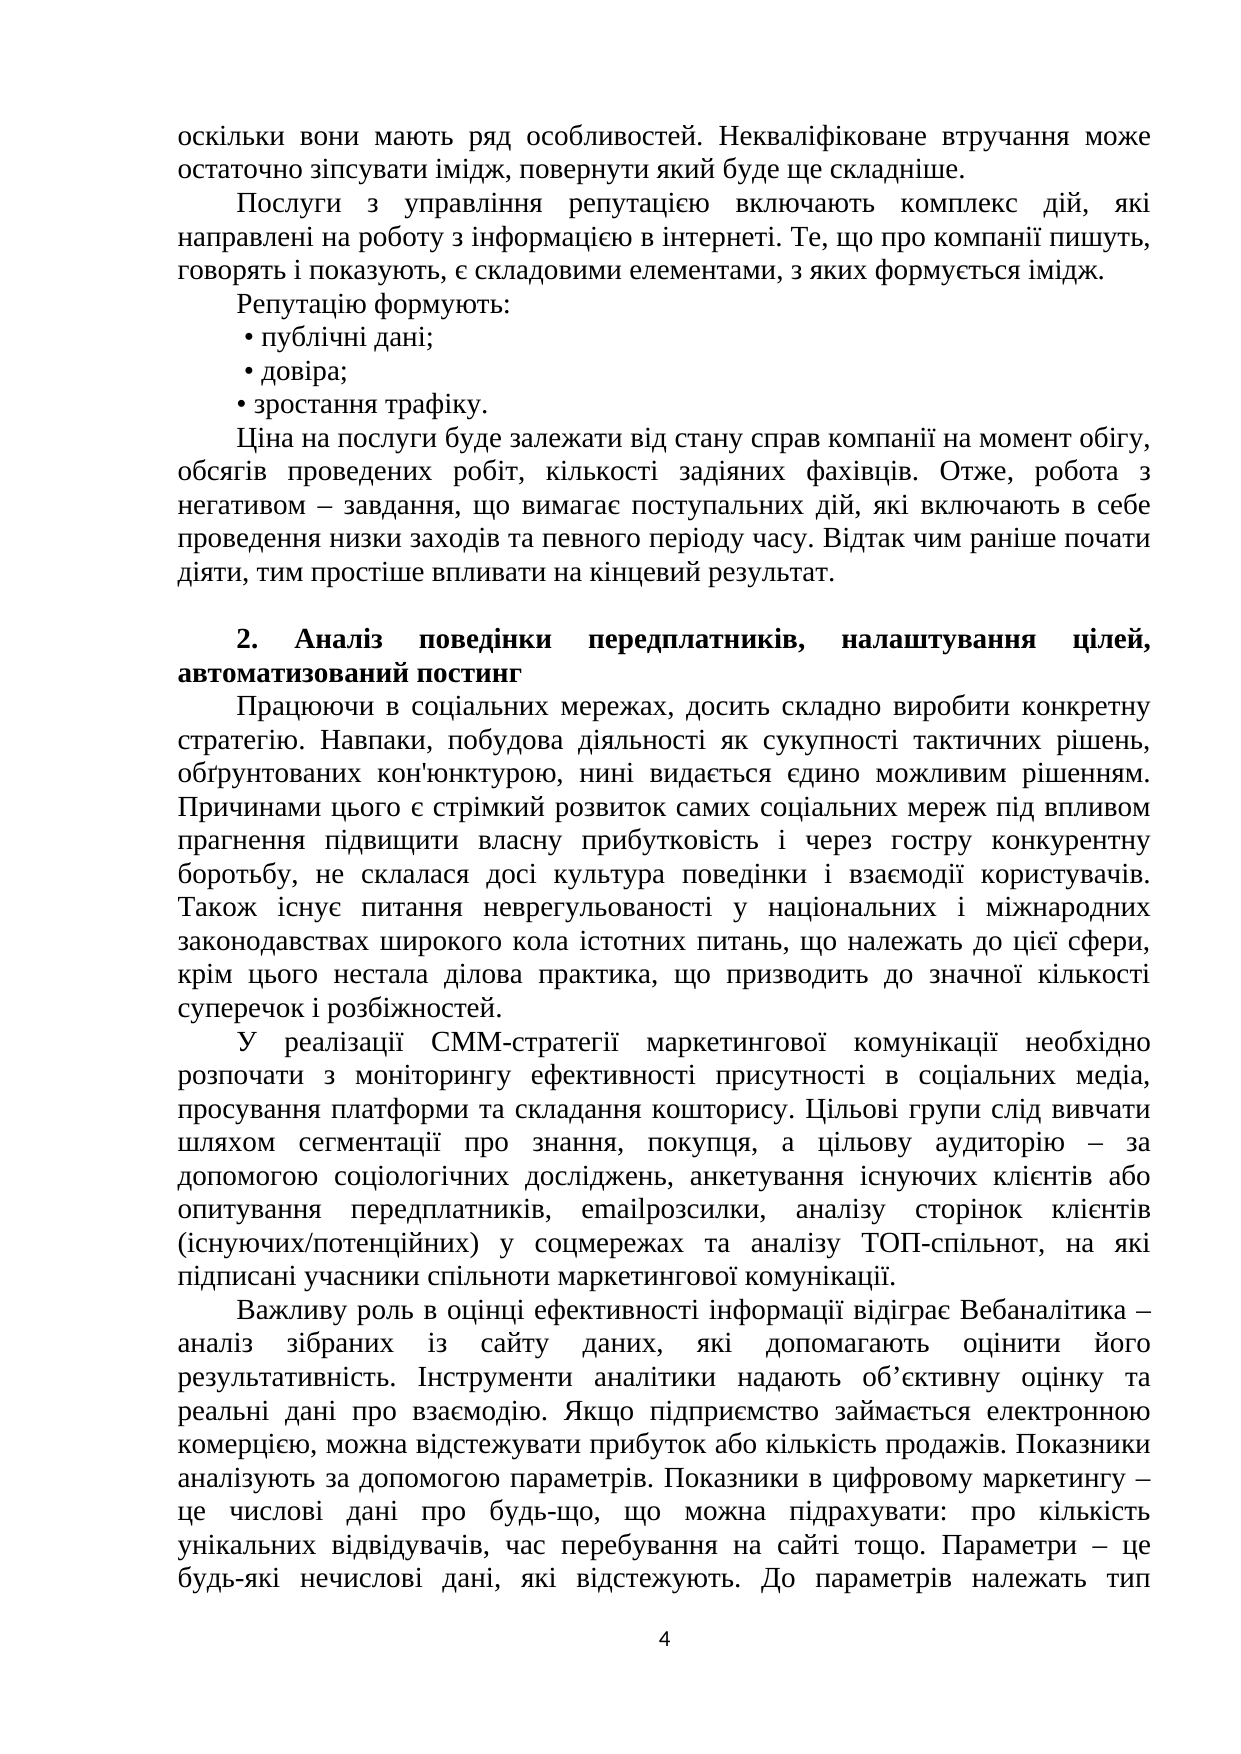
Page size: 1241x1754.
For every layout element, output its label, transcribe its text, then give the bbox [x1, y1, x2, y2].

text Ціна на послуги буде залежати від стану справ компанії на момент обігу, обсягів проведених робіт, кількості задіяних фахівців. Отже, робота з негативом – завдання, що вимагає поступальних дій, які включають в себе проведення низки заходів та певного періоду часу. Відтак чим раніше почати діяти, тим простіше впливати на кінцевий результат. [177, 420, 1152, 588]
text У реалізації СММ-стратегії маркетингової комунікації необхідно розпочати з моніторингу ефективності присутності в соціальних медіа, просування платформи та складання кошторису. Цільові групи слід вивчати шляхом сегментації про знання, покупця, а цільову аудиторію – за допомогою соціологічних досліджень, анкетування існуючих клієнтів або опитування передплатників, emailрозсилки, аналізу сторінок клієнтів (існуючих/потенційних) у соцмережах та аналізу ТОП-спільнот, на які підписані учасники спільноти маркетингової комунікації. [177, 1024, 1152, 1292]
text Репутацію формують: [177, 286, 1152, 319]
text Послуги з управління репутацією включають комплекс дій, які направлені на роботу з інформацією в інтернеті. Те, що про компанії пишуть, говорять і показують, є складовими елементами, з яких формується імідж. [177, 185, 1152, 286]
text Працюючи в соціальних мережах, досить складно виробити конкретну стратегію. Навпаки, побудова діяльності як сукупності тактичних рішень, обґрунтованих кон'юнктурою, нині видається єдино можливим рішенням. Причинами цього є стрімкий розвиток самих соціальних мереж під впливом прагнення підвищити власну прибутковість і через гостру конкурентну боротьбу, не склалася досі культура поведінки і взаємодії користувачів. Також існує питання неврегульованості у національних і міжнародних законодавствах широкого кола істотних питань, що належать до цієї сфери, крім цього нестала ділова практика, що призводить до значної кількості суперечок і розбіжностей. [177, 688, 1152, 1024]
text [177, 118, 1152, 185]
text • довіра; [177, 353, 1152, 386]
text • публічні дані; [177, 319, 1152, 353]
text 2. Аналіз поведінки передплатників, налаштування цілей, автоматизований постинг [177, 621, 1152, 688]
text • зростання трафіку. [177, 386, 1152, 420]
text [177, 1292, 1152, 1594]
